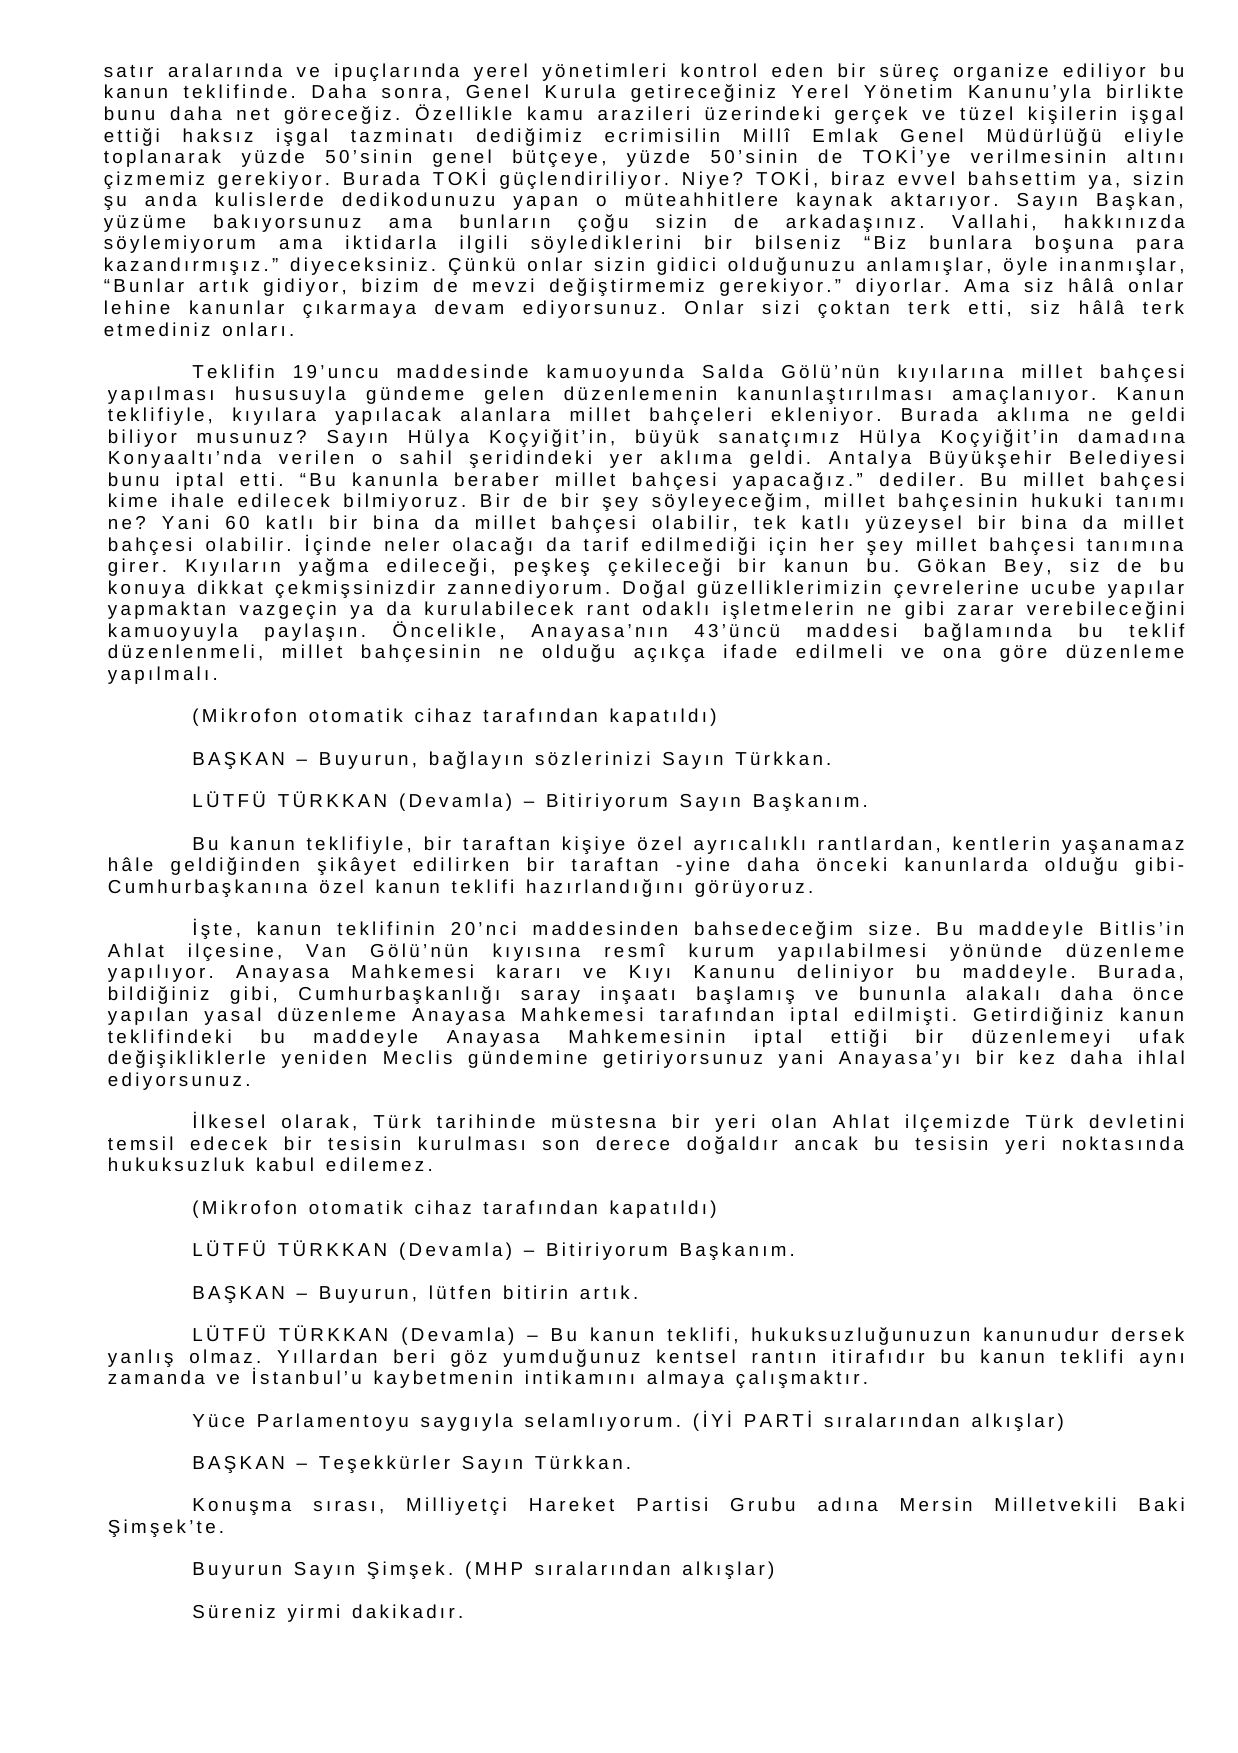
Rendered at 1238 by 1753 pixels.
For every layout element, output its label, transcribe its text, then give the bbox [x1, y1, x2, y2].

text Buyurun Sayın Şimşek. (MHP sıralarından alkışlar) [108, 1558, 1186, 1580]
text LÜTFÜ TÜRKKAN (Devamla) – Bitiriyorum Sayın Başkanım. [108, 790, 1186, 811]
text BAŞKAN – Buyurun, lütfen bitirin artık. [108, 1281, 1186, 1303]
text (Mikrofon otomatik cihaz tarafından kapatıldı) [108, 705, 1186, 727]
text Teklifin 19’uncu maddesinde kamuoyunda Salda Gölü’nün kıyılarına millet bahçesi yapılması hususuyla gündeme gelen düzenlemenin kanunlaştırılması amaçlanıyor. Kanun teklifiyle, kıyılara yapılacak alanlara millet bahçeleri ekleniyor. Burada aklıma ne geldi biliyor musunuz? Sayın Hülya Koçyiğit’in, büyük sanatçımız Hülya Koçyiğit’in damadına Konyaaltı’nda verilen o sahil şeridindeki yer aklıma geldi. Antalya Büyükşehir Belediyesi bunu iptal etti. “Bu kanunla beraber millet bahçesi yapacağız.” dediler. Bu millet bahçesi kime ihale edilecek bilmiyoruz. Bir de bir şey söyleyeceğim, millet bahçesinin hukuki tanımı ne? Yani 60 katlı bir bina da millet bahçesi olabilir, tek katlı yüzeysel bir bina da millet bahçesi olabilir. İçinde neler olacağı da tarif edilmediği için her şey millet bahçesi tanımına girer. Kıyıların yağma edileceği, peşkeş çekileceği bir kanun bu. Gökan Bey, siz de bu konuya dikkat çekmişsinizdir zannediyorum. Doğal güzelliklerimizin çevrelerine ucube yapılar yapmaktan vazgeçin ya da kurulabilecek rant odaklı işletmelerin ne gibi zarar verebileceğini kamuoyuyla paylaşın. Öncelikle, Anayasa’nın 43’üncü maddesi bağlamında bu teklif düzenlenmeli, millet bahçesinin ne olduğu açıkça ifade edilmeli ve ona göre düzenleme yapılmalı. [108, 361, 1186, 684]
text BAŞKAN – Buyurun, bağlayın sözlerinizi Sayın Türkkan. [108, 747, 1186, 769]
text LÜTFÜ TÜRKKAN (Devamla) – Bu kanun teklifi, hukuksuzluğunuzun kanunudur dersek yanlış olmaz. Yıllardan beri göz yumduğunuz kentsel rantın itirafıdır bu kanun teklifi aynı zamanda ve İstanbul’u kaybetmenin intikamını almaya çalışmaktır. [108, 1324, 1186, 1388]
text BAŞKAN – Teşekkürler Sayın Türkkan. [108, 1452, 1186, 1473]
text İşte, kanun teklifinin 20’nci maddesinden bahsedeceğim size. Bu maddeyle Bitlis’in Ahlat ilçesine, Van Gölü’nün kıyısına resmî kurum yapılabilmesi yönünde düzenleme yapılıyor. Anayasa Mahkemesi kararı ve Kıyı Kanunu deliniyor bu maddeyle. Burada, bildiğiniz gibi, Cumhurbaşkanlığı saray inşaatı başlamış ve bununla alakalı daha önce yapılan yasal düzenleme Anayasa Mahkemesi tarafından iptal edilmişti. Getirdiğiniz kanun teklifindeki bu maddeyle Anayasa Mahkemesinin iptal ettiği bir düzenlemeyi ufak değişikliklerle yeniden Meclis gündemine getiriyorsunuz yani Anayasa’yı bir kez daha ihlal ediyorsunuz. [108, 918, 1186, 1090]
text İlkesel olarak, Türk tarihinde müstesna bir yeri olan Ahlat ilçemizde Türk devletini temsil edecek bir tesisin kurulması son derece doğaldır ancak bu tesisin yeri noktasında hukuksuzluk kabul edilemez. [108, 1111, 1186, 1176]
text Süreniz yirmi dakikadır. [108, 1601, 1186, 1622]
text Bu kanun teklifiyle, bir taraftan kişiye özel ayrıcalıklı rantlardan, kentlerin yaşanamaz hâle geldiğinden şikâyet edilirken bir taraftan -yine daha önceki kanunlarda olduğu gibi- Cumhurbaşkanına özel kanun teklifi hazırlandığını görüyoruz. [108, 832, 1186, 897]
text (Mikrofon otomatik cihaz tarafından kapatıldı) [108, 1197, 1186, 1218]
text LÜTFÜ TÜRKKAN (Devamla) – Bitiriyorum Başkanım. [108, 1239, 1186, 1261]
text Yüce Parlamentoyu saygıyla selamlıyorum. (İYİ PARTİ sıralarından alkışlar) [108, 1409, 1186, 1431]
text Konuşma sırası, Milliyetçi Hareket Partisi Grubu adına Mersin Milletvekili Baki Şimşek’te. [108, 1494, 1186, 1537]
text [103, 60, 1186, 340]
